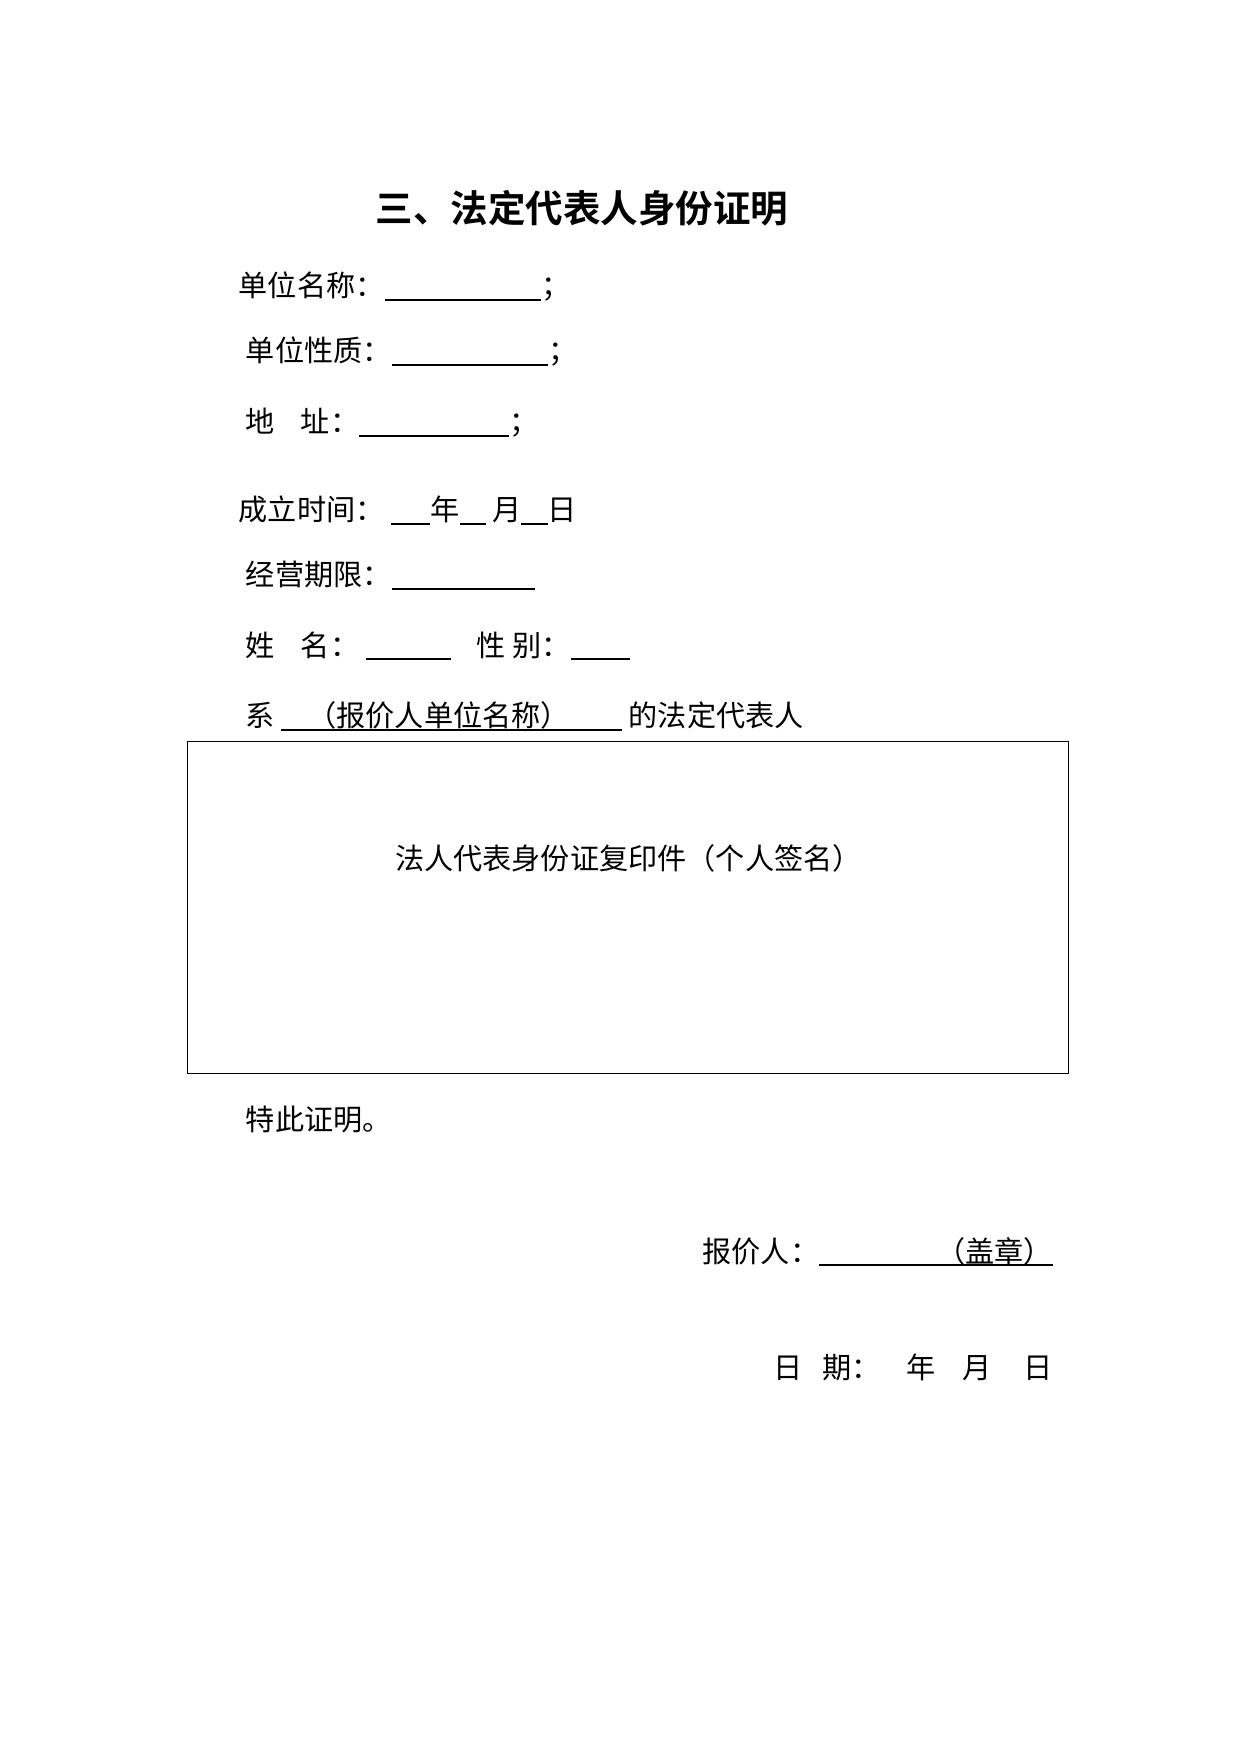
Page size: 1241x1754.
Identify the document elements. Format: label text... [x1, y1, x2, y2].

text 三、法定代表人身份证明 [187, 179, 1053, 233]
text 姓 名： 性 别： [187, 599, 1053, 670]
text 单位名称： ； [187, 263, 1053, 305]
text 报价人： （盖章） [187, 1215, 1053, 1274]
text 单位性质： ； [187, 305, 1053, 376]
text 地 址： ； [187, 376, 1053, 447]
text 成立时间： 年 月 日 [187, 486, 1053, 528]
text 特此证明。 [187, 1074, 1053, 1144]
text 经营期限： [187, 528, 1053, 599]
table_header 法人代表身份证复印件（个人签名） [188, 742, 1068, 1073]
text 日 期： 年 月 日 [187, 1332, 1053, 1390]
text 系 （报价人单位名称） 的法定代表人 [187, 670, 1053, 741]
